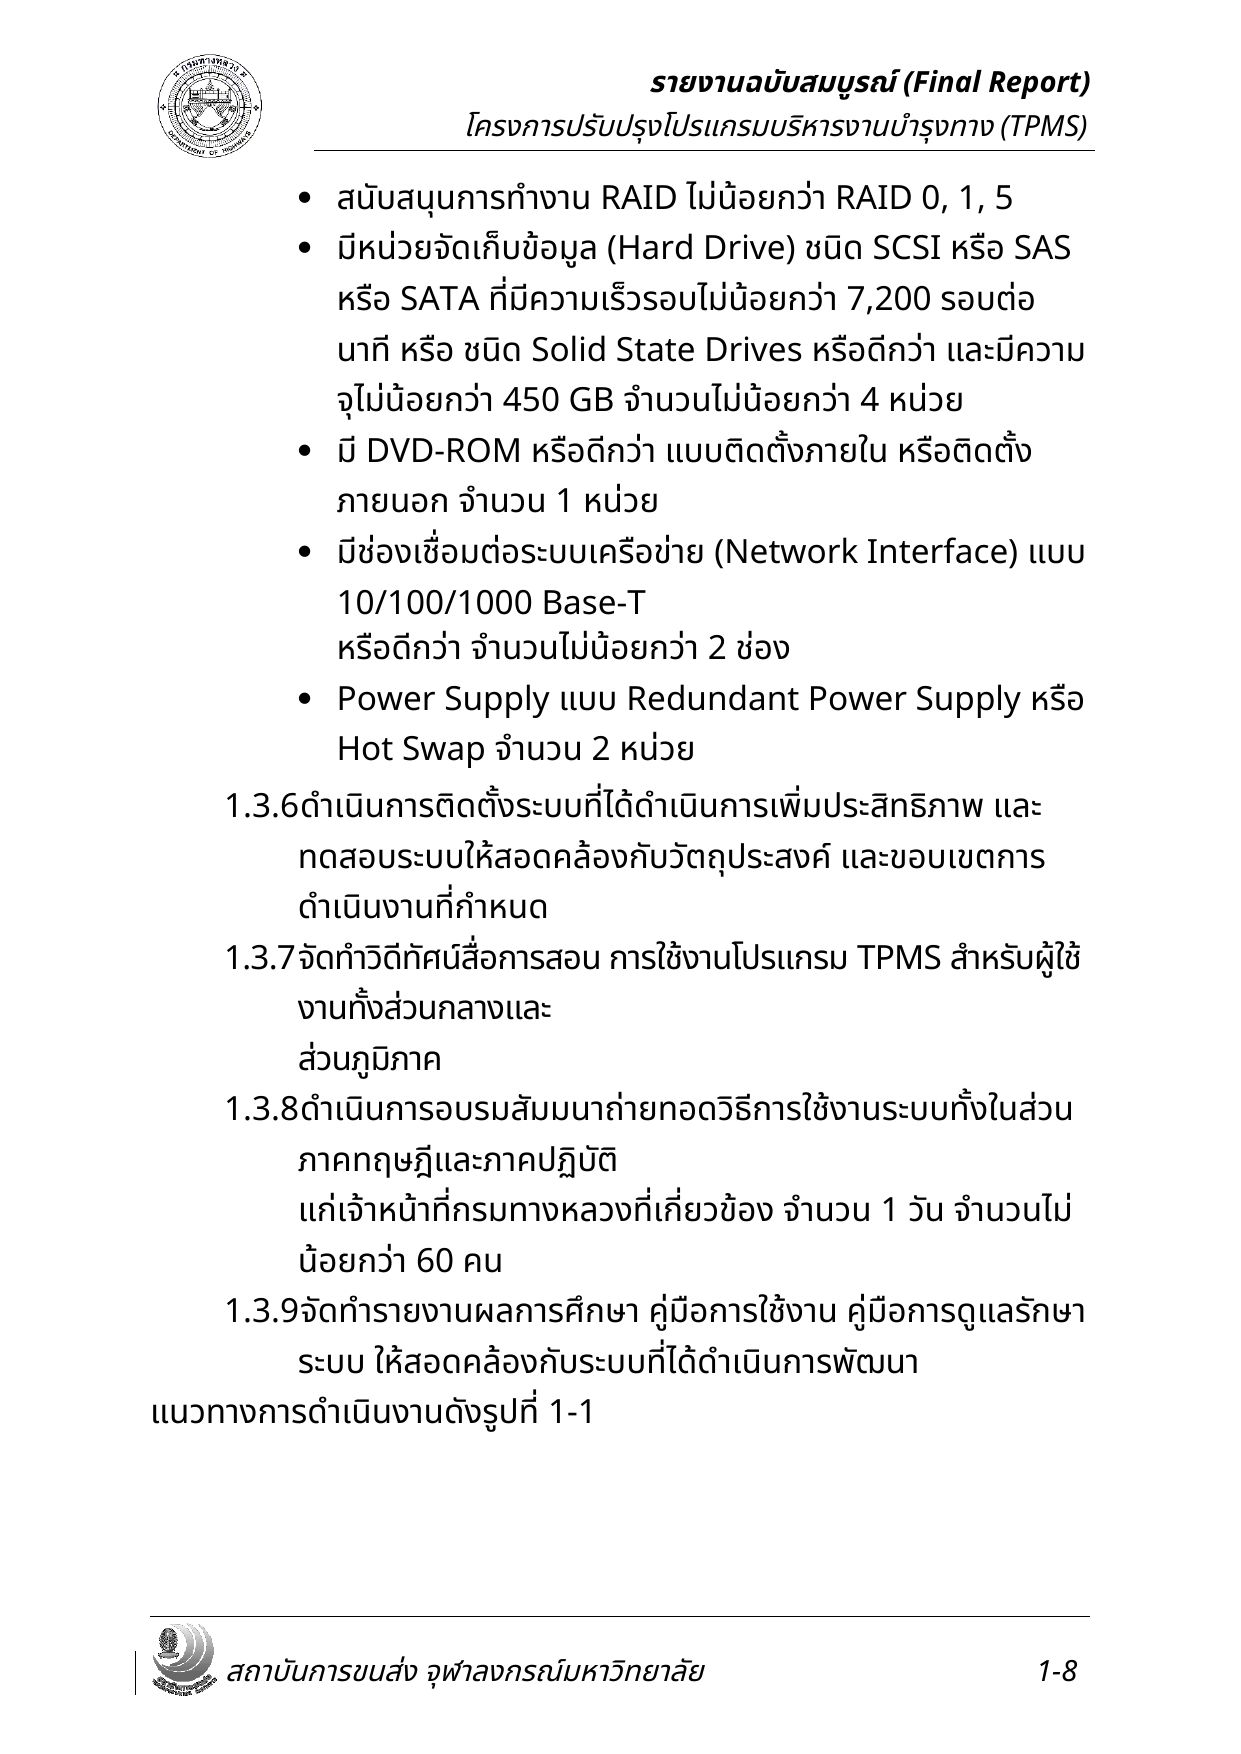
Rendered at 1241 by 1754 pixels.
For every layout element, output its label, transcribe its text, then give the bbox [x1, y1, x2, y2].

list มีช่องเชื่อมต่อระบบเครือข่าย (Network Interface) แบบ 10/100/1000 Base-T หรือดีกว่า จำนวนไม่น้อยกว่า 2 ช่อง [299, 528, 1090, 674]
list Power Supply แบบ Redundant Power Supply หรือ Hot Swap จำนวน 2 หน่วย [299, 674, 1090, 776]
list ดำเนินการอบรมสัมมนาถ่ายทอดวิธีการใช้งานระบบทั้งในส่วนภาคทฤษฎีและภาคปฏิบัติ แก่เจ้าหน้าที่กรมทางหลวงที่เกี่ยวข้อง จำนวน 1 วัน จำนวนไม่น้อยกว่า 60 คน [224, 1085, 1090, 1287]
picture [150, 1621, 219, 1697]
list จัดทำวิดีทัศน์สื่อการสอน การใช้งานโปรแกรม TPMS สำหรับผู้ใช้งานทั้งส่วนกลางและ ส่วนภูมิภาค [224, 933, 1090, 1085]
list มีหน่วยจัดเก็บข้อมูล (Hard Drive) ชนิด SCSI หรือ SAS หรือ SATA ที่มีความเร็วรอบไม่น้อยกว่า 7,200 รอบต่อนาที หรือ ชนิด Solid State Drives หรือดีกว่า และมีความจุไม่น้อยกว่า 450 GB จำนวนไม่น้อยกว่า 4 หน่วย [299, 224, 1090, 427]
text แนวทางการดำเนินงานดังรูปที่ 1-1 [150, 1388, 1090, 1439]
list มี DVD-ROM หรือดีกว่า แบบติดตั้งภายใน หรือติดตั้งภายนอก จำนวน 1 หน่วย [299, 427, 1090, 528]
list จัดทำรายงานผลการศึกษา คู่มือการใช้งาน คู่มือการดูแลรักษาระบบ ให้สอดคล้องกับระบบที่ได้ดำเนินการพัฒนา [224, 1287, 1090, 1388]
list ดำเนินการติดตั้งระบบที่ได้ดำเนินการเพิ่มประสิทธิภาพ และทดสอบระบบให้สอดคล้องกับวัตถุประสงค์ และขอบเขตการดำเนินงานที่กำหนด [224, 782, 1090, 933]
picture [150, 47, 268, 165]
list สนับสนุนการทำงาน RAID ไม่น้อยกว่า RAID 0, 1, 5 [299, 173, 1090, 224]
